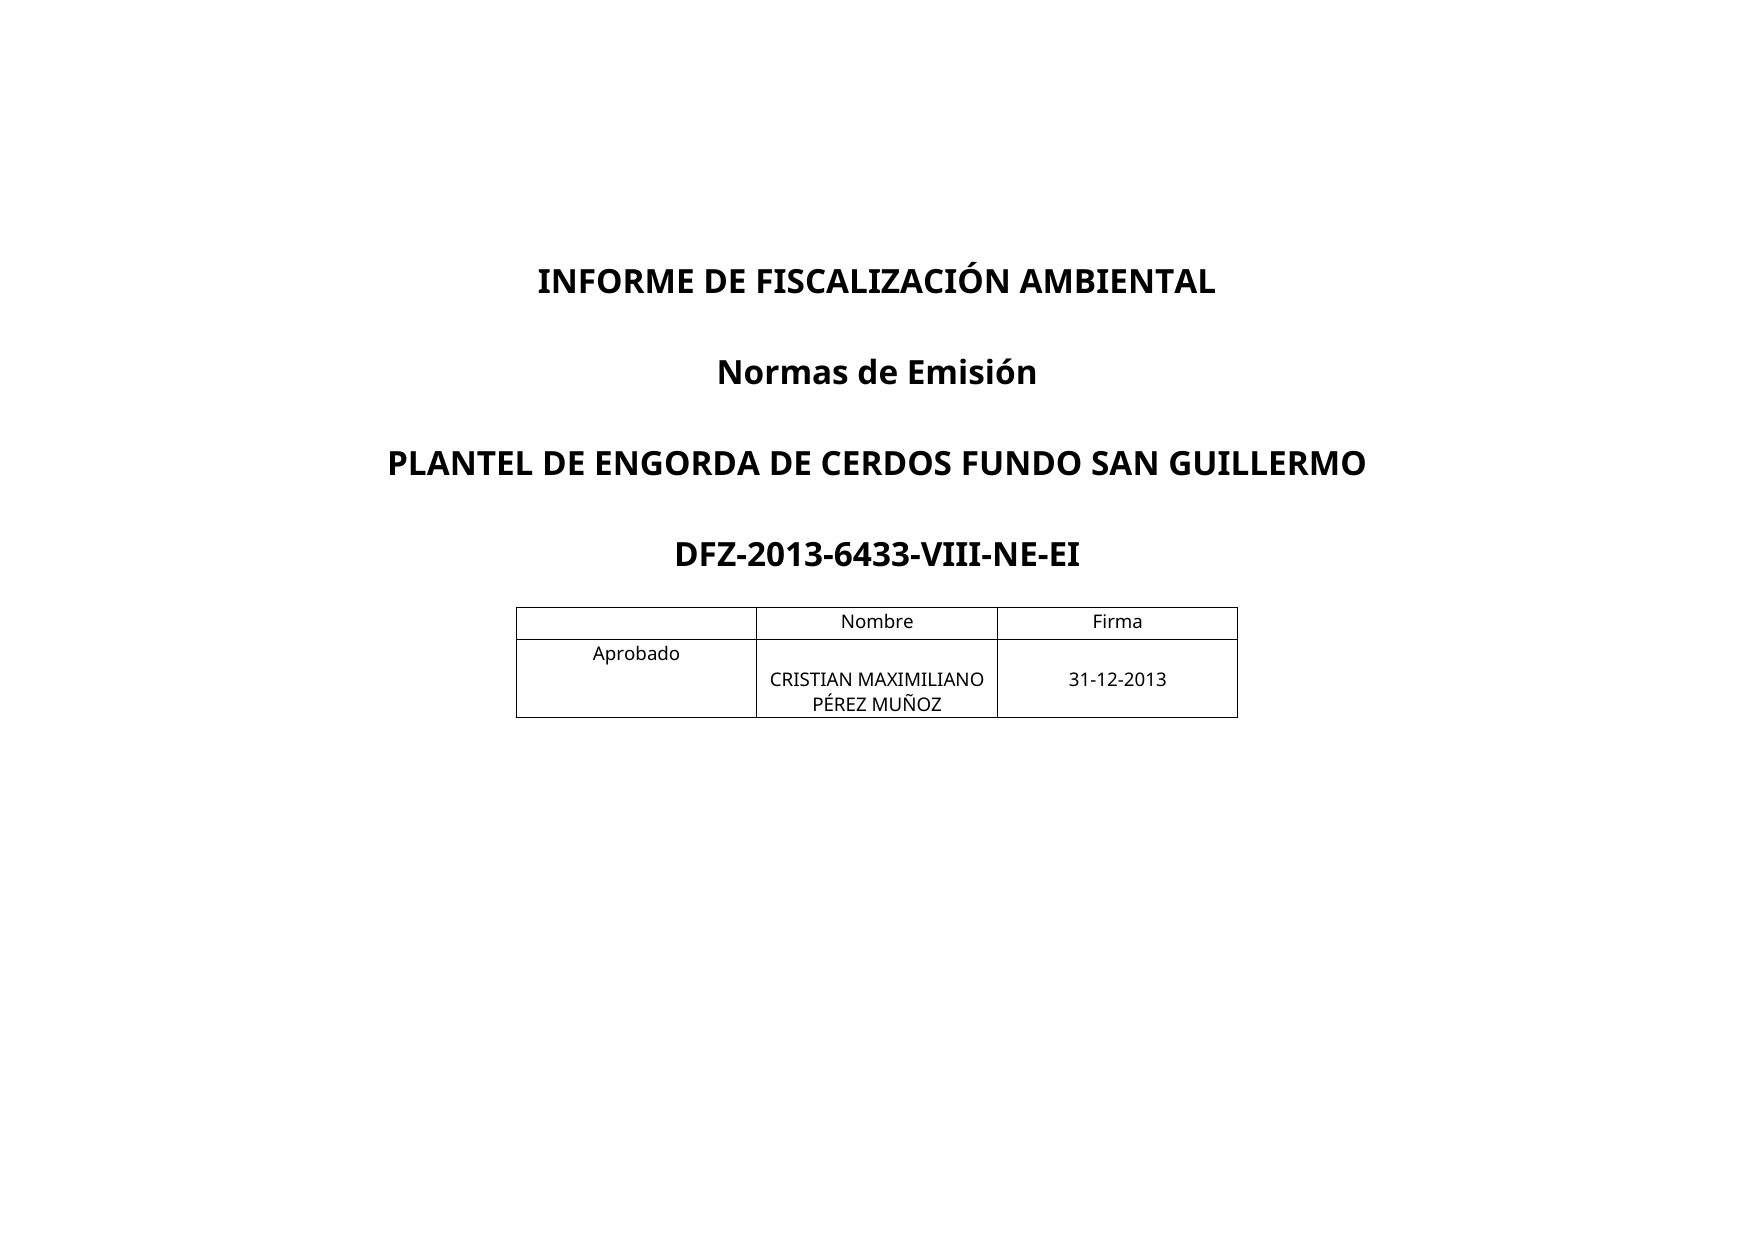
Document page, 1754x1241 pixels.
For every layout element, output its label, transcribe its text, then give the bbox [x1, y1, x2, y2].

table_cell 31-12-2013 [998, 640, 1237, 717]
table_cell CRISTIAN MAXIMILIANO PÉREZ MUÑOZ [757, 640, 997, 717]
table_header Firma [998, 608, 1237, 639]
table_cell Aprobado [517, 640, 756, 717]
text PLANTEL DE ENGORDA DE CERDOS FUNDO SAN GUILLERMO [150, 394, 1604, 485]
text Normas de Emisión [150, 303, 1604, 394]
table_header [517, 608, 756, 639]
text DFZ-2013-6433-VIII-NE-EI [150, 485, 1604, 576]
text INFORME DE FISCALIZACIÓN AMBIENTAL [150, 212, 1604, 303]
table_header Nombre [757, 608, 997, 639]
